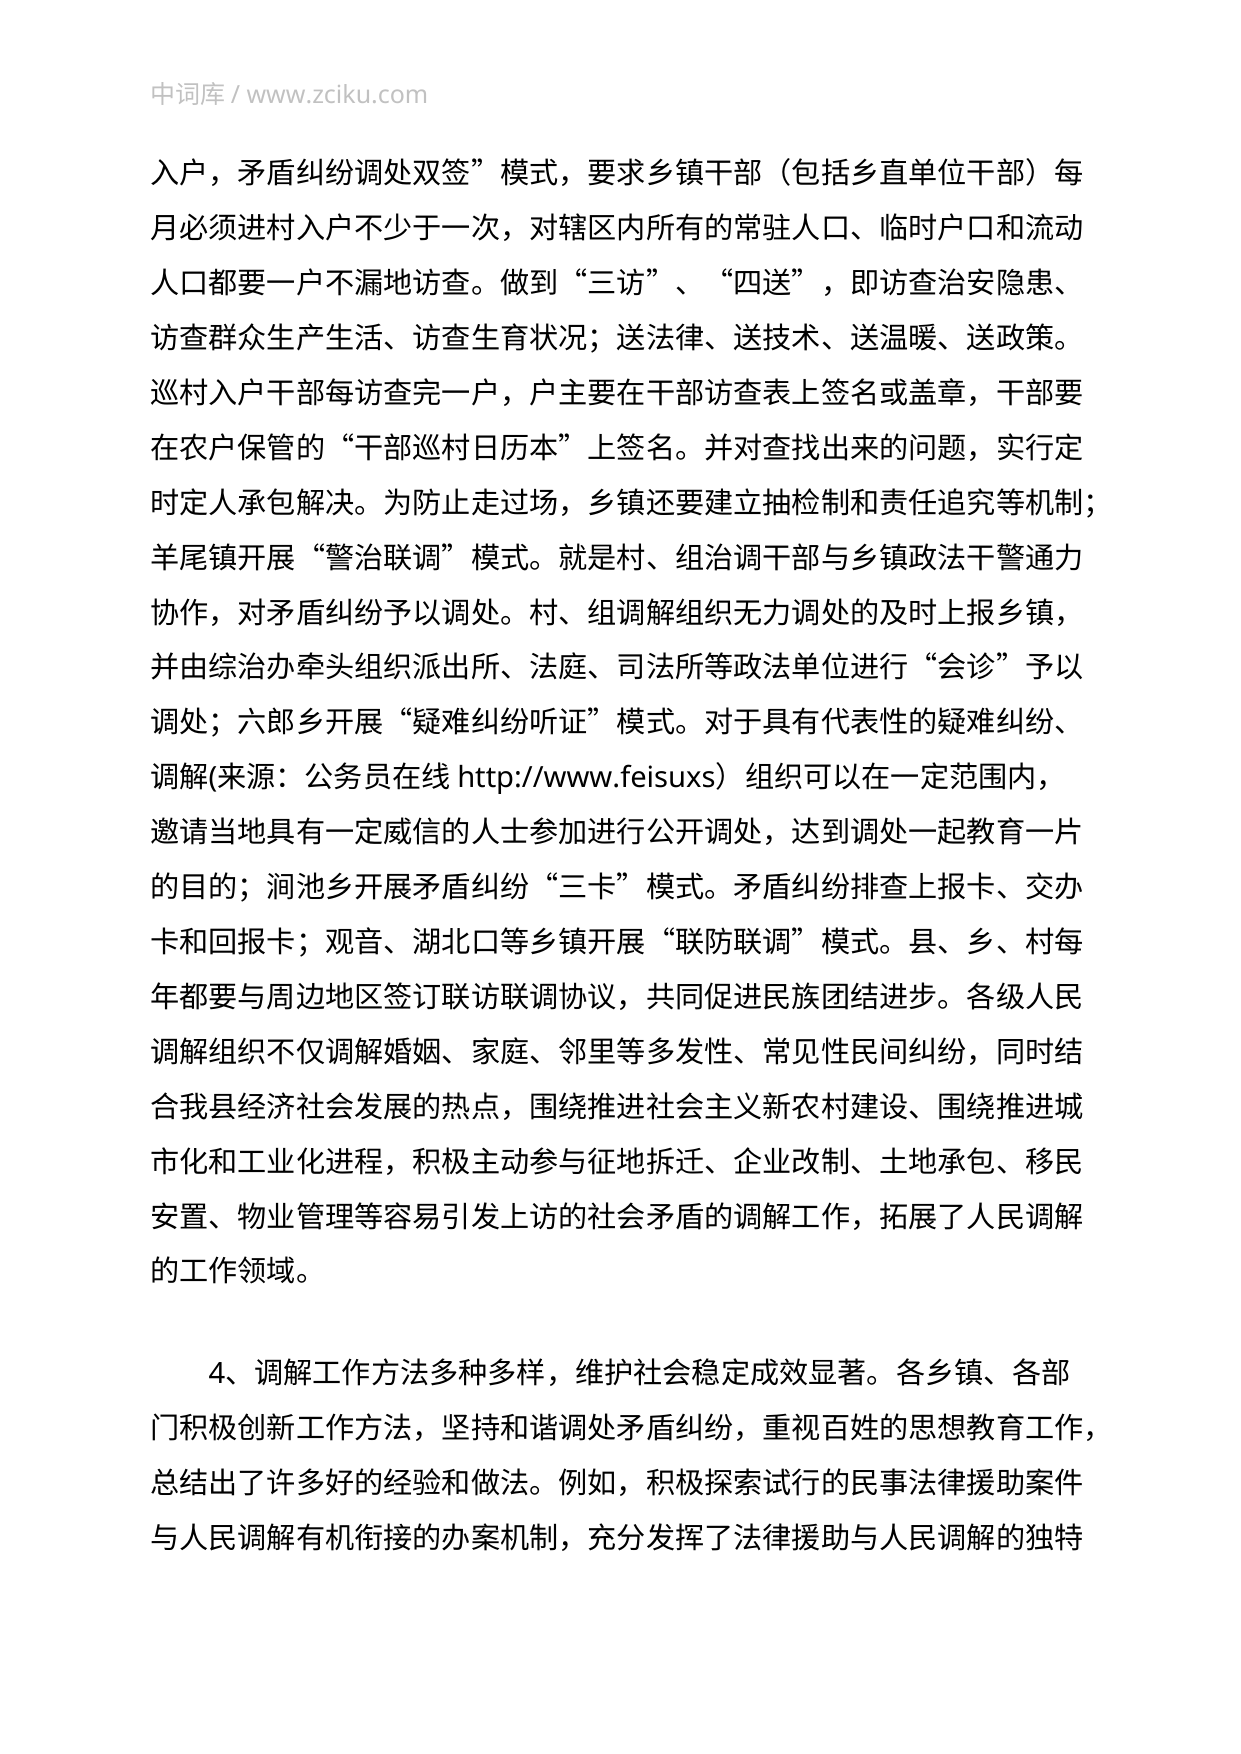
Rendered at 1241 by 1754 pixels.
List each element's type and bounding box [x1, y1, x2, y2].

text [150, 150, 1090, 1290]
text [150, 1350, 1090, 1557]
